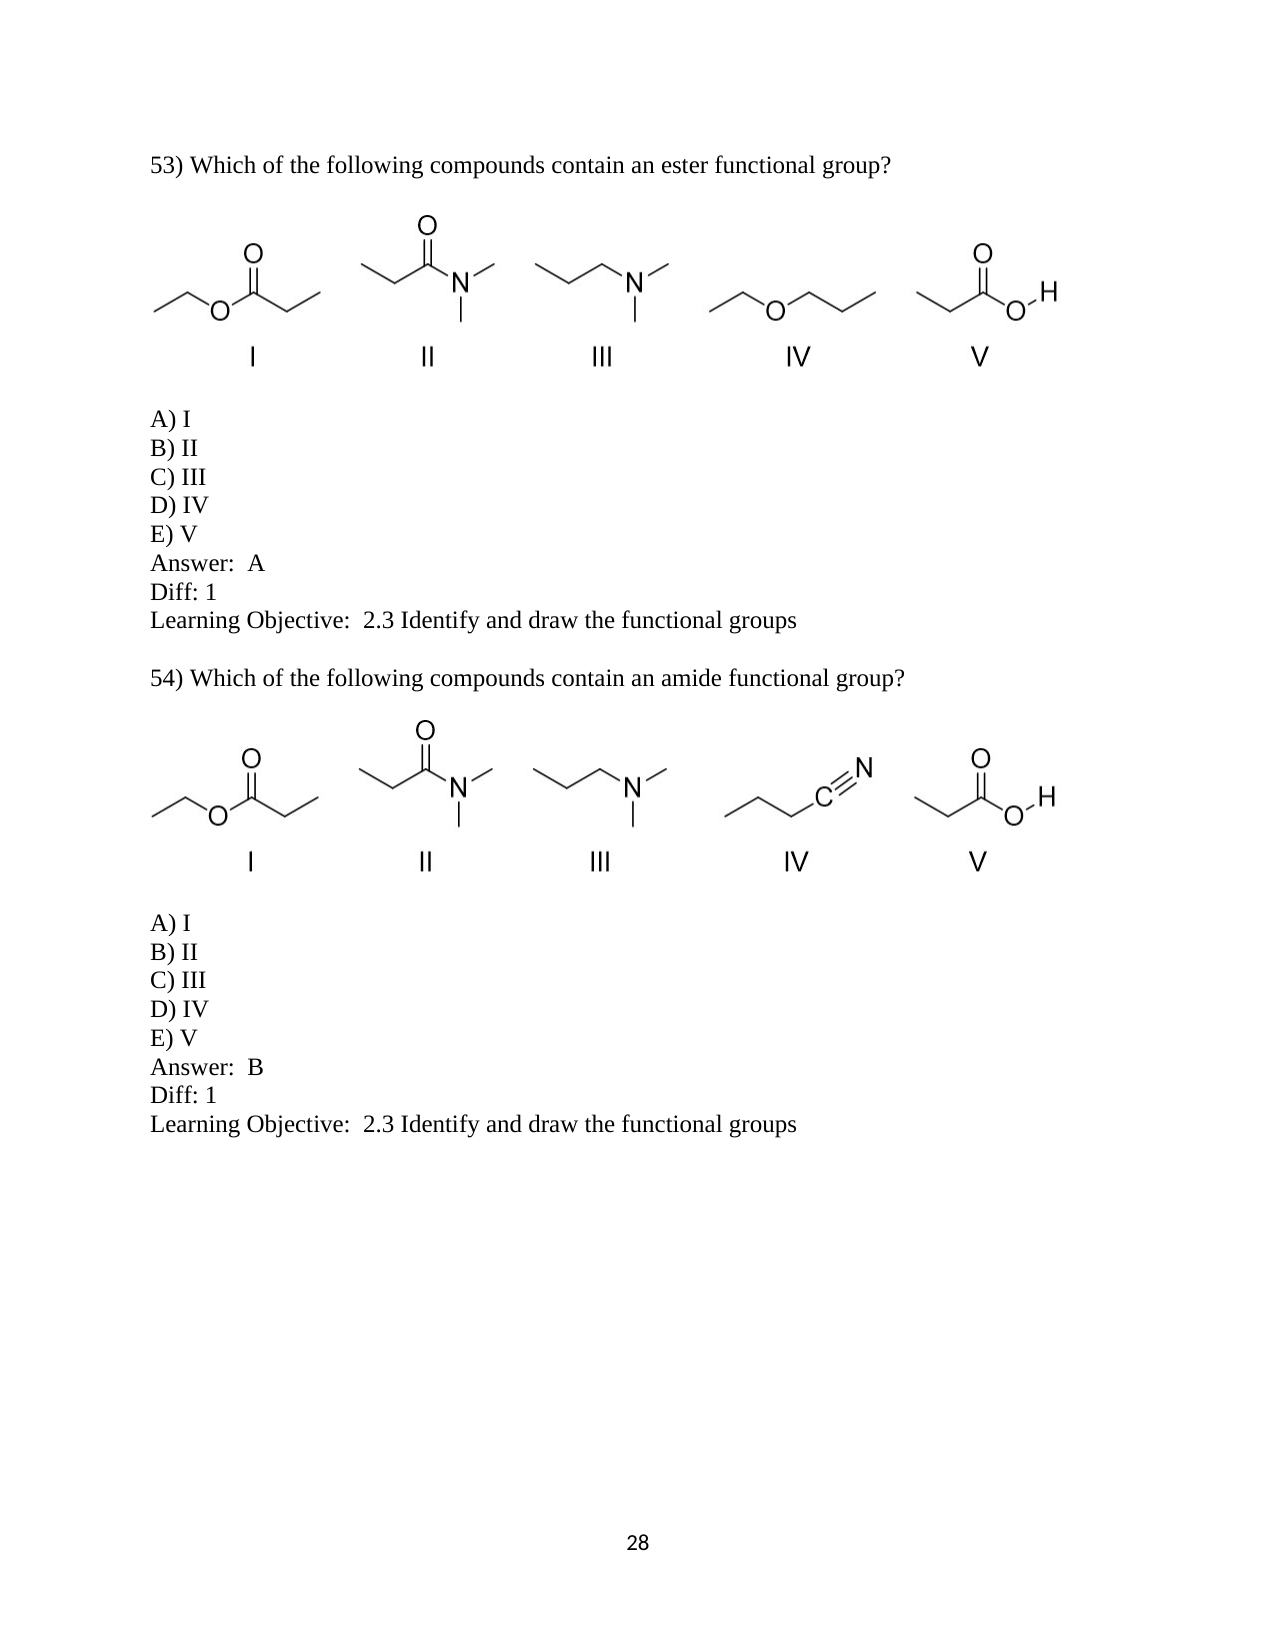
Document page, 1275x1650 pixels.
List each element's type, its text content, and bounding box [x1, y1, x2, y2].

picture [150, 207, 1063, 376]
text C) III [150, 966, 1125, 994]
text Learning Objective: 2.3 Identify and draw the functional groups [150, 605, 1125, 634]
text Diff: 1 [150, 1081, 1125, 1109]
picture [150, 720, 1063, 880]
text E) V [150, 1023, 1125, 1052]
text D) IV [150, 490, 1125, 519]
text A) I [150, 404, 1125, 433]
text 54) Which of the following compounds contain an amide functional group? [150, 663, 1125, 692]
text B) II [150, 937, 1125, 966]
text 53) Which of the following compounds contain an ester functional group? [150, 150, 1125, 179]
text Answer: A [150, 548, 1125, 577]
text C) III [150, 462, 1125, 490]
text Diff: 1 [150, 577, 1125, 605]
text Learning Objective: 2.3 Identify and draw the functional groups [150, 1109, 1125, 1138]
text B) II [150, 433, 1125, 462]
text E) V [150, 519, 1125, 548]
text A) I [150, 908, 1125, 937]
text Answer: B [150, 1052, 1125, 1081]
text D) IV [150, 994, 1125, 1023]
